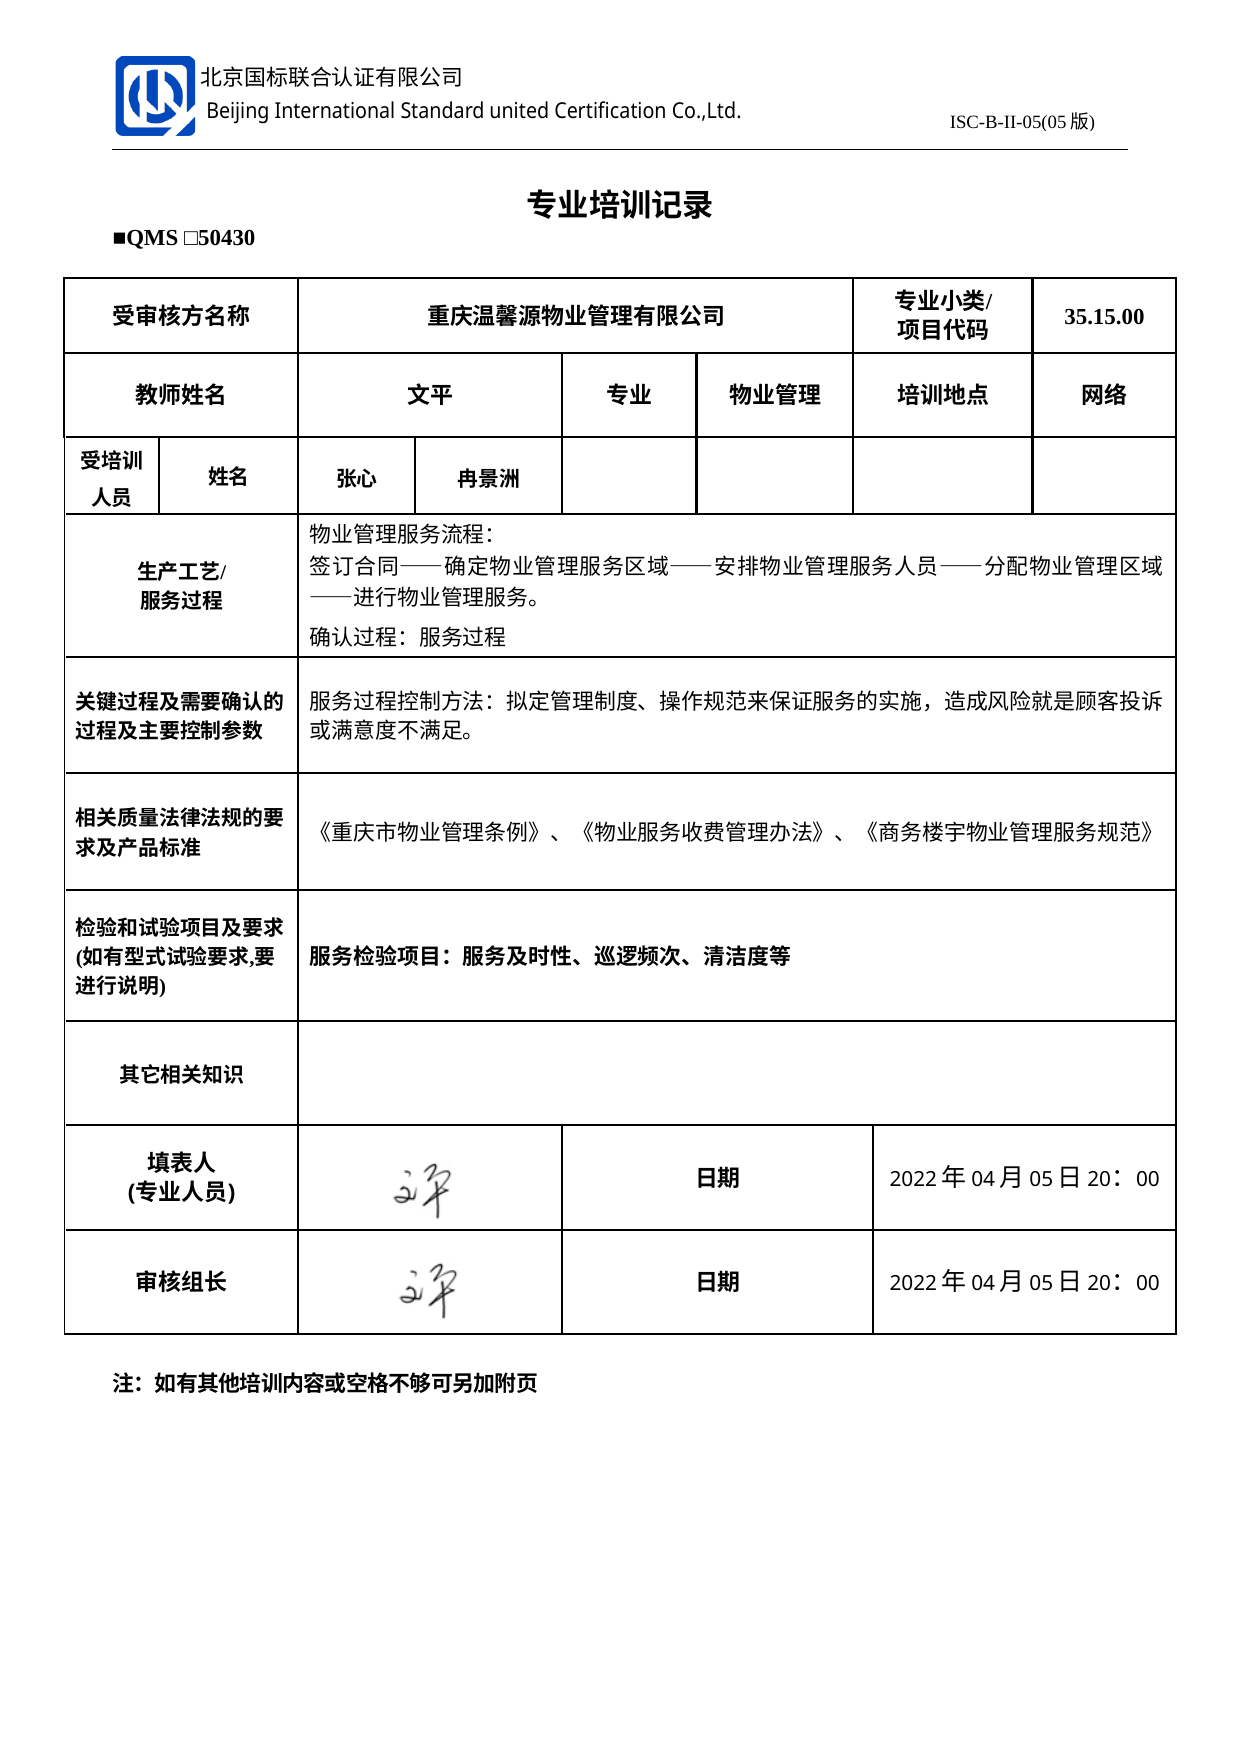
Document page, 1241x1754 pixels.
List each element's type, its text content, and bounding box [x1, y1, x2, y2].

table_header 重庆温馨源物业管理有限公司 [299, 279, 852, 352]
table_cell 物业管理 [698, 354, 852, 436]
table_header 专业小类/ 项目代码 [854, 279, 1031, 352]
table_cell 冉景洲 [416, 438, 561, 513]
table_cell 日期 [563, 1126, 872, 1228]
table_cell [299, 1126, 561, 1228]
table_cell 《重庆市物业管理条例》、《物业服务收费管理办法》、《商务楼宇物业管理服务规范》 [299, 774, 1175, 889]
table_cell 填表人 (专业人员) [65, 1125, 297, 1228]
table_cell 网络 [1034, 354, 1175, 436]
table_cell [854, 438, 1031, 513]
table_cell 其它相关知识 [65, 1021, 297, 1124]
table_header 受审核方名称 [65, 279, 297, 352]
table_cell 张心 [299, 438, 414, 513]
text ■QMS □50430 [112, 224, 1128, 251]
picture [396, 1259, 464, 1322]
table_cell [698, 438, 852, 513]
table_cell 检验和试验项目及要求(如有型式试验要求,要进行说明) [65, 890, 297, 1020]
text 专业培训记录 [112, 187, 1128, 224]
table_cell 受培训人员 [65, 437, 158, 513]
table_cell 文平 [299, 354, 561, 436]
table_cell 相关质量法律法规的要求及产品标准 [65, 773, 297, 889]
table_cell 2022年04月05日20：00 [874, 1126, 1175, 1228]
table_cell 日期 [563, 1231, 872, 1333]
text 注：如有其他培训内容或空格不够可另加附页 [112, 1366, 1128, 1398]
picture [115, 56, 196, 136]
table_header 35.15.00 [1034, 279, 1175, 352]
table_cell [299, 1231, 561, 1333]
table_cell 关键过程及需要确认的过程及主要控制参数 [65, 657, 297, 772]
table_cell 服务过程控制方法：拟定管理制度、操作规范来保证服务的实施，造成风险就是顾客投诉或满意度不满足。 [299, 658, 1175, 772]
table_cell 服务检验项目：服务及时性、巡逻频次、清洁度等 [299, 891, 1175, 1020]
table_cell [299, 1022, 1175, 1124]
table_cell [563, 438, 695, 513]
table_cell [1034, 438, 1175, 513]
table_cell 教师姓名 [65, 354, 297, 436]
table_cell 姓名 [160, 438, 297, 513]
table_cell 物业管理服务流程： 签订合同——确定物业管理服务区域——安排物业管理服务人员——分配物业管理区域——进行物业管理服务。 确认过程：服务过程 [299, 515, 1175, 656]
table_cell 生产工艺/ 服务过程 [65, 514, 297, 656]
table_cell 培训地点 [854, 354, 1031, 436]
table_cell 2022年04月05日20：00 [874, 1231, 1175, 1333]
table_cell 审核组长 [65, 1230, 297, 1333]
table_cell 专业 [563, 354, 695, 436]
picture [389, 1159, 458, 1222]
